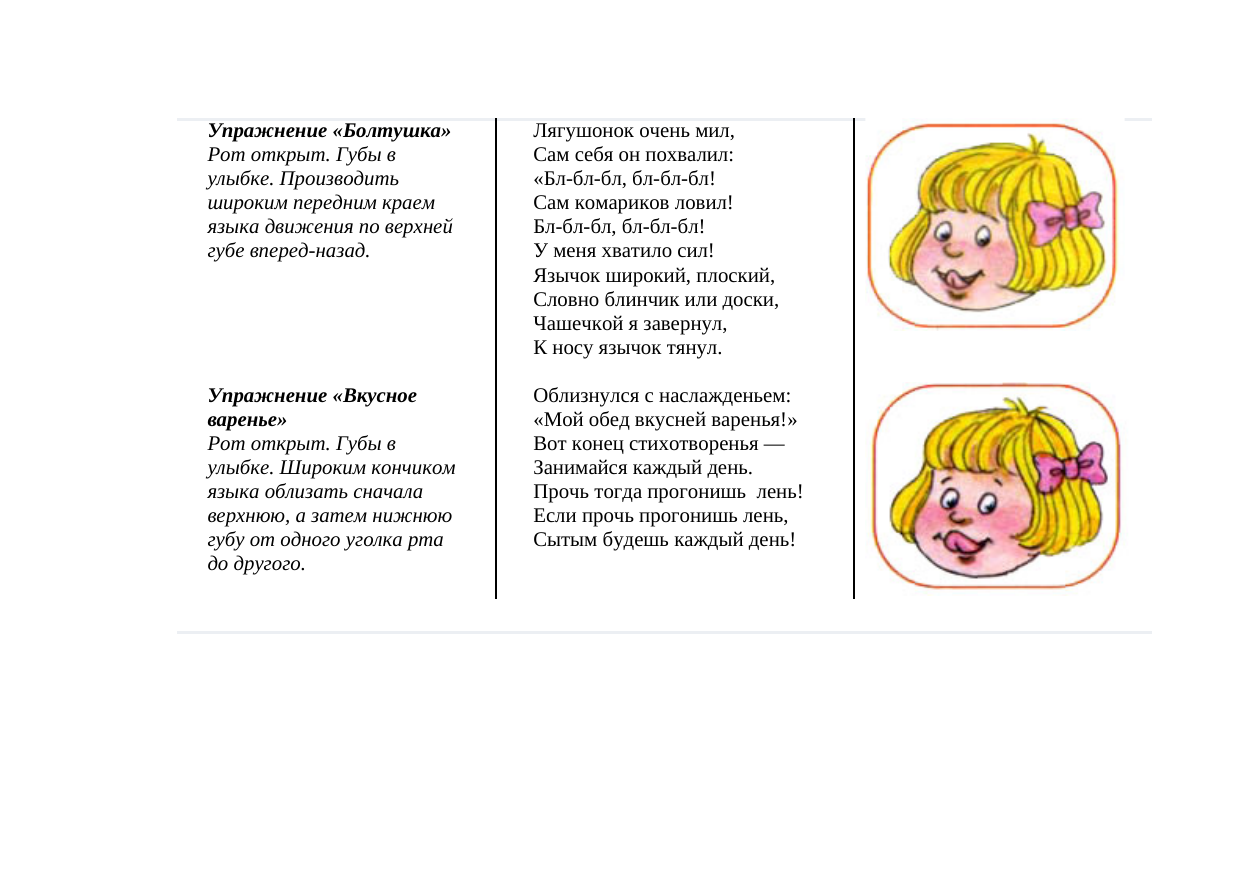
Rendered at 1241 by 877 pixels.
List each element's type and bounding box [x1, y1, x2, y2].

picture [865, 382, 1133, 596]
table_cell [177, 121, 1152, 631]
picture [865, 118, 1125, 331]
